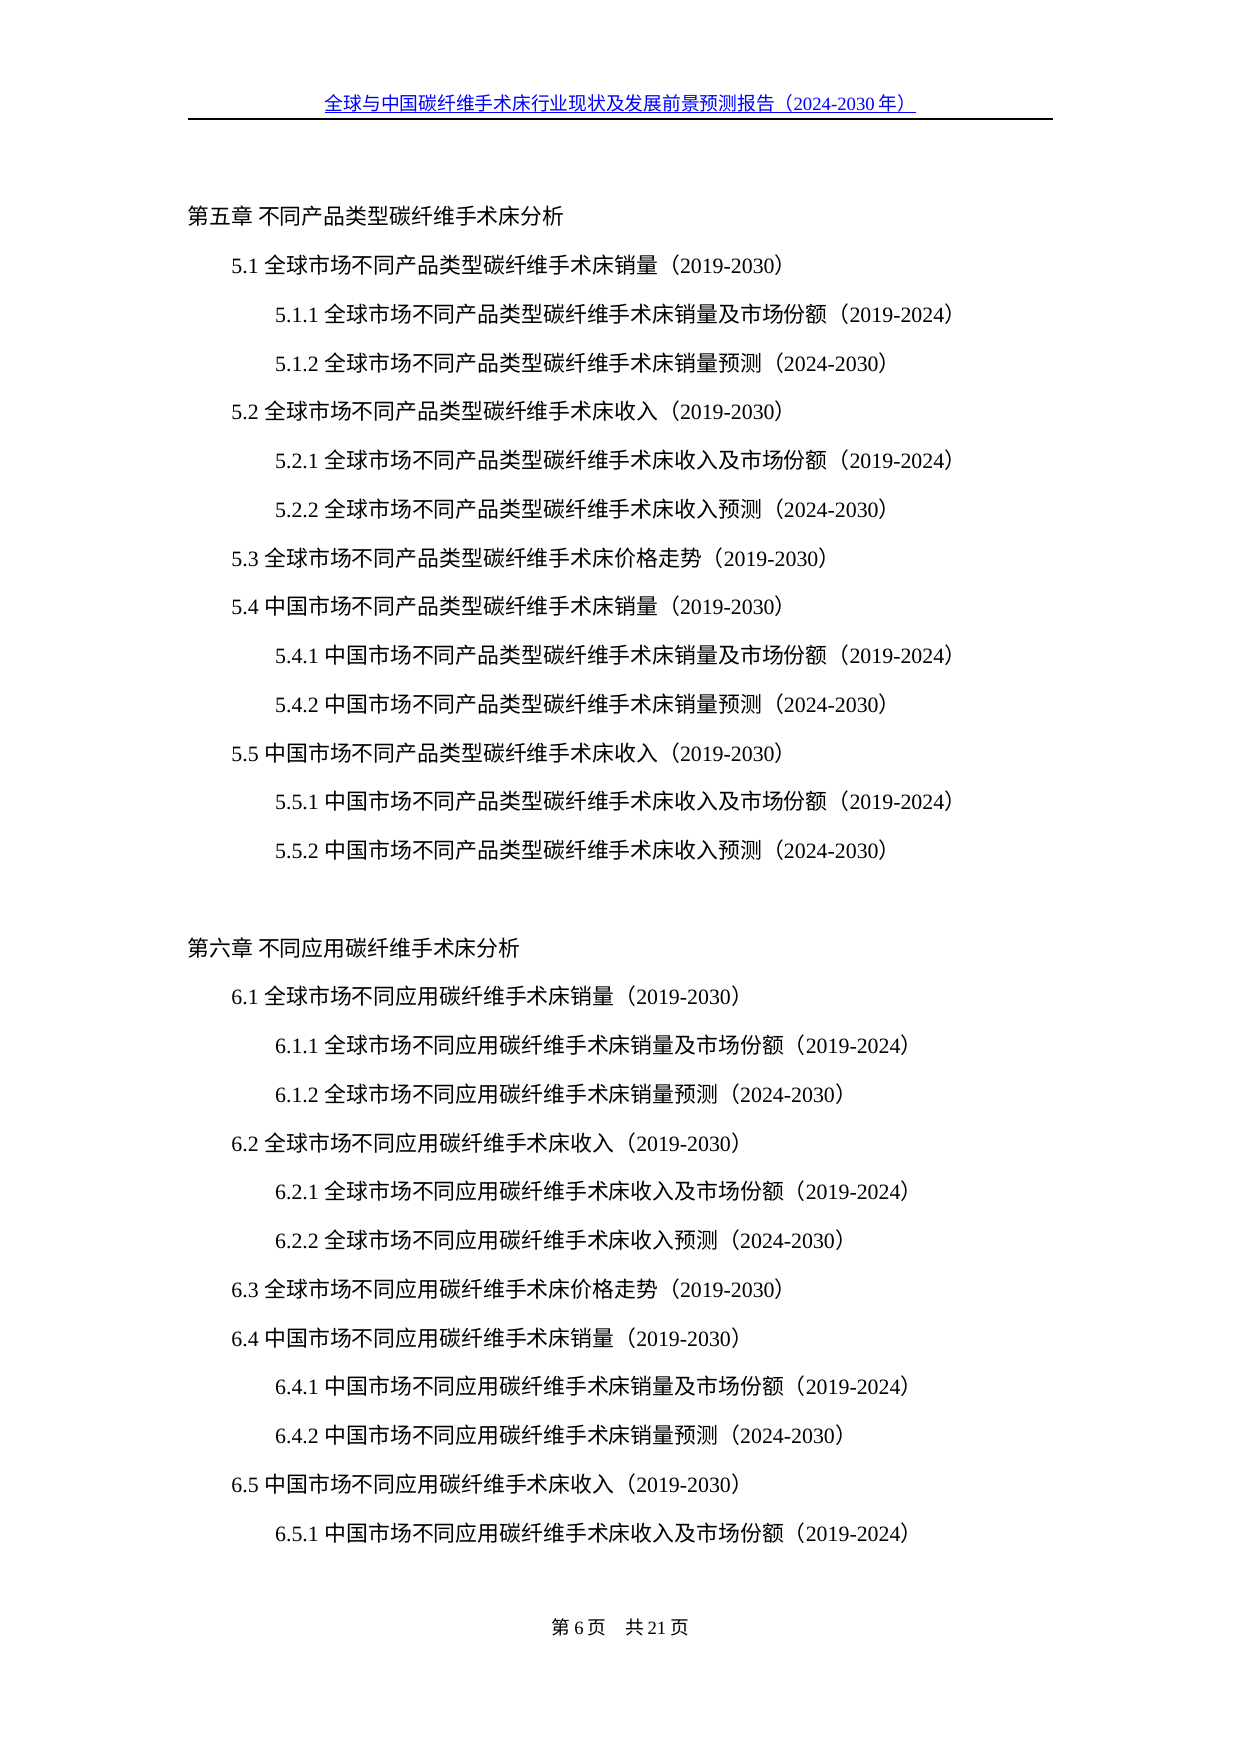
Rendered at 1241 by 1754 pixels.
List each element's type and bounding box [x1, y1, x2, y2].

text [187, 150, 1053, 1548]
